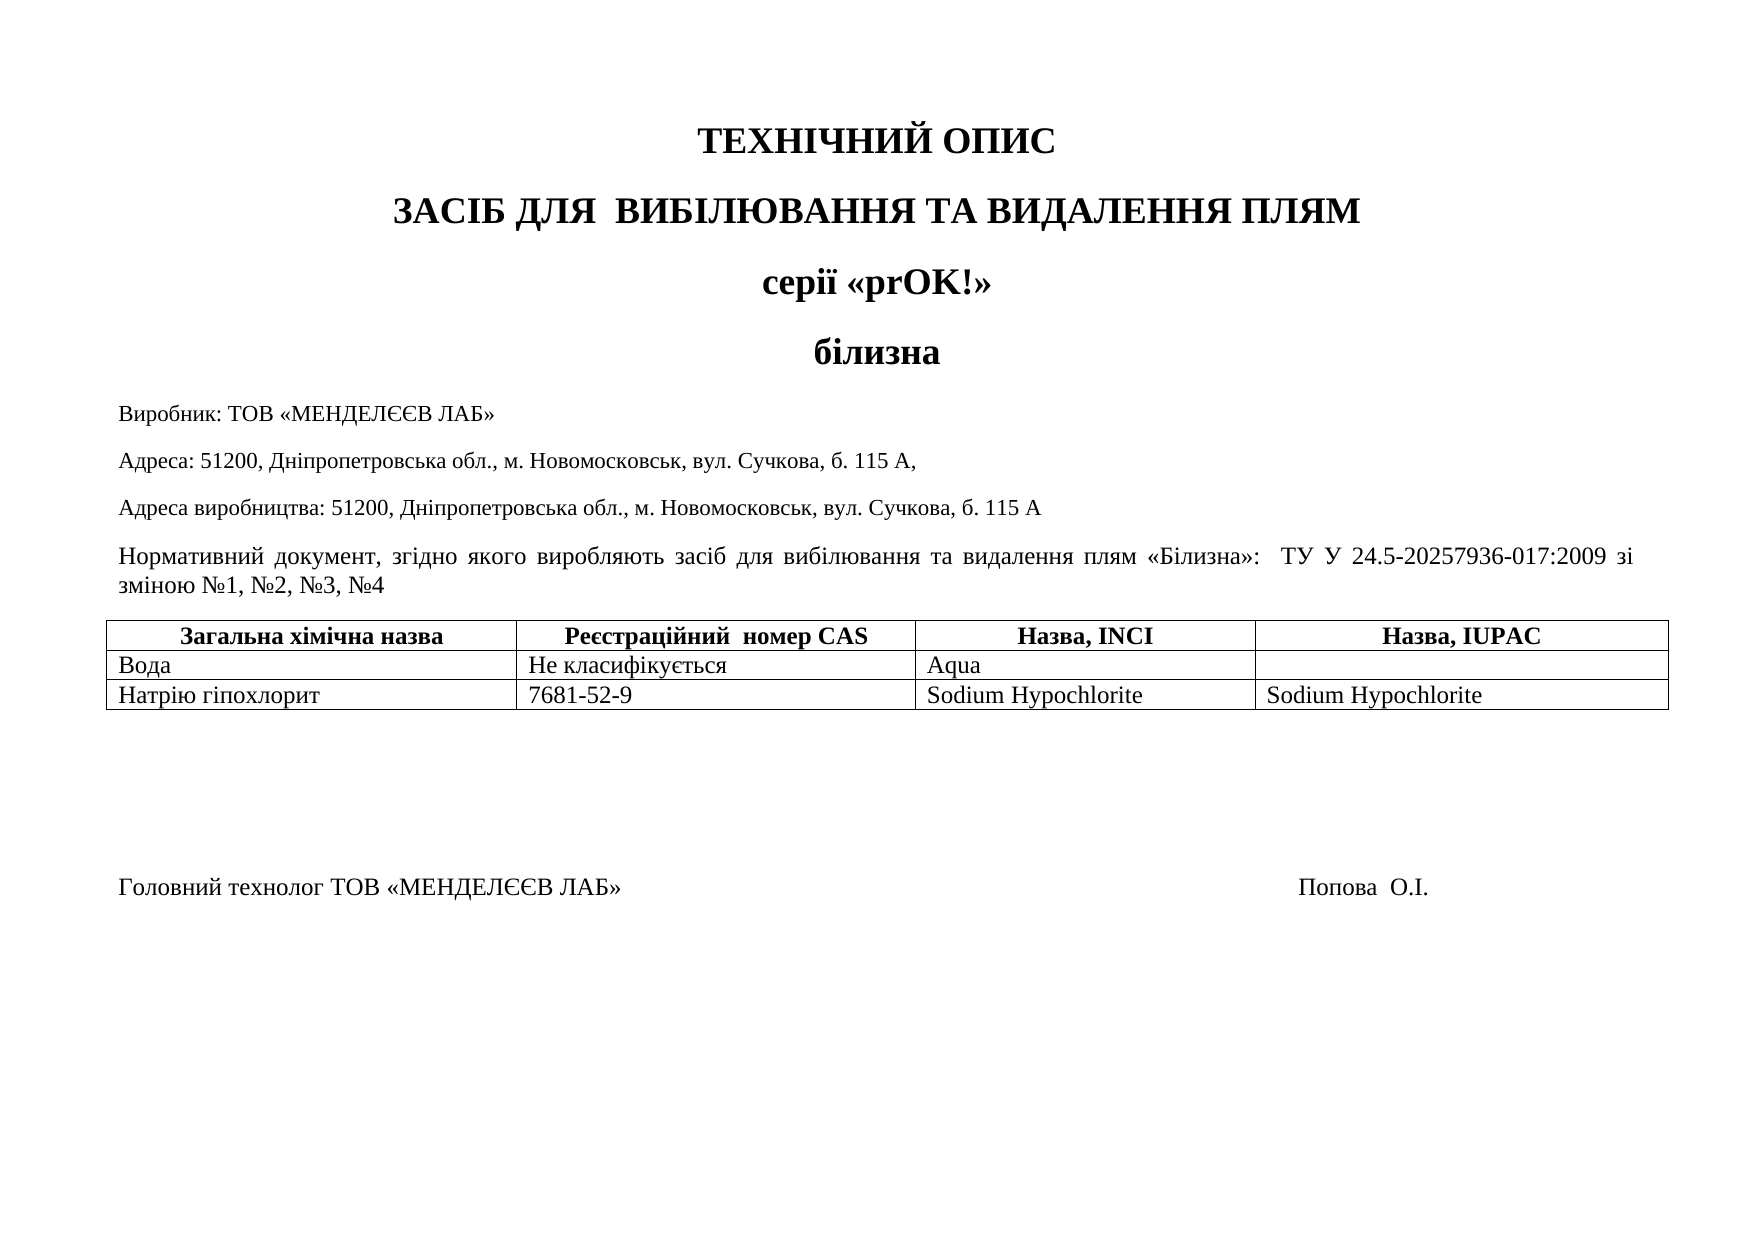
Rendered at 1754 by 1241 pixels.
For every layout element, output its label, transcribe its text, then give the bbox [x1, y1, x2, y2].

text Нормативний документ, згідно якого виробляють засіб для вибілювання та видалення плям «Білизна»: ТУ У 24.5-20257936-017:2009 зі зміною №1, №2, №3, №4 [118, 541, 1636, 599]
table_header Назва, INCI [916, 621, 1255, 649]
table_header Назва, IUPAC [1256, 621, 1668, 649]
text Адреса виробництва: 51200, Дніпропетровська обл., м. Новомосковськ, вул. Сучкова, б. 115 А [118, 494, 1636, 521]
text Головний технолог ТОВ «МЕНДЕЛЄЄВ ЛАБ» Попова О.І. [118, 872, 1636, 901]
text Виробник: ТОВ «МЕНДЕЛЄЄВ ЛАБ» [118, 400, 1636, 426]
table_cell Вода [107, 651, 516, 679]
text ТЕХНІЧНИЙ ОПИС [118, 118, 1636, 161]
table_header Реєстраційний номер САS [517, 621, 915, 649]
table_cell [1256, 651, 1668, 679]
table_cell Sodium Hypochlorite [1256, 680, 1668, 709]
table_cell Натрію гіпохлорит [107, 680, 516, 709]
table_cell 7681-52-9 [517, 680, 915, 709]
text білизна [118, 329, 1636, 373]
text ЗАСІБ ДЛЯ ВИБІЛЮВАННЯ ТА ВИДАЛЕННЯ ПЛЯМ [118, 189, 1636, 232]
text серії «prOK!» [118, 259, 1636, 302]
table_cell Не класифікується [517, 651, 915, 679]
table_cell Aqua [916, 651, 1255, 679]
text Адреса: 51200, Дніпропетровська обл., м. Новомосковськ, вул. Сучкова, б. 115 А, [118, 447, 1636, 473]
table_header Загальна хімічна назва [107, 621, 516, 649]
table_cell Sodium Hypochlorite [916, 680, 1255, 709]
